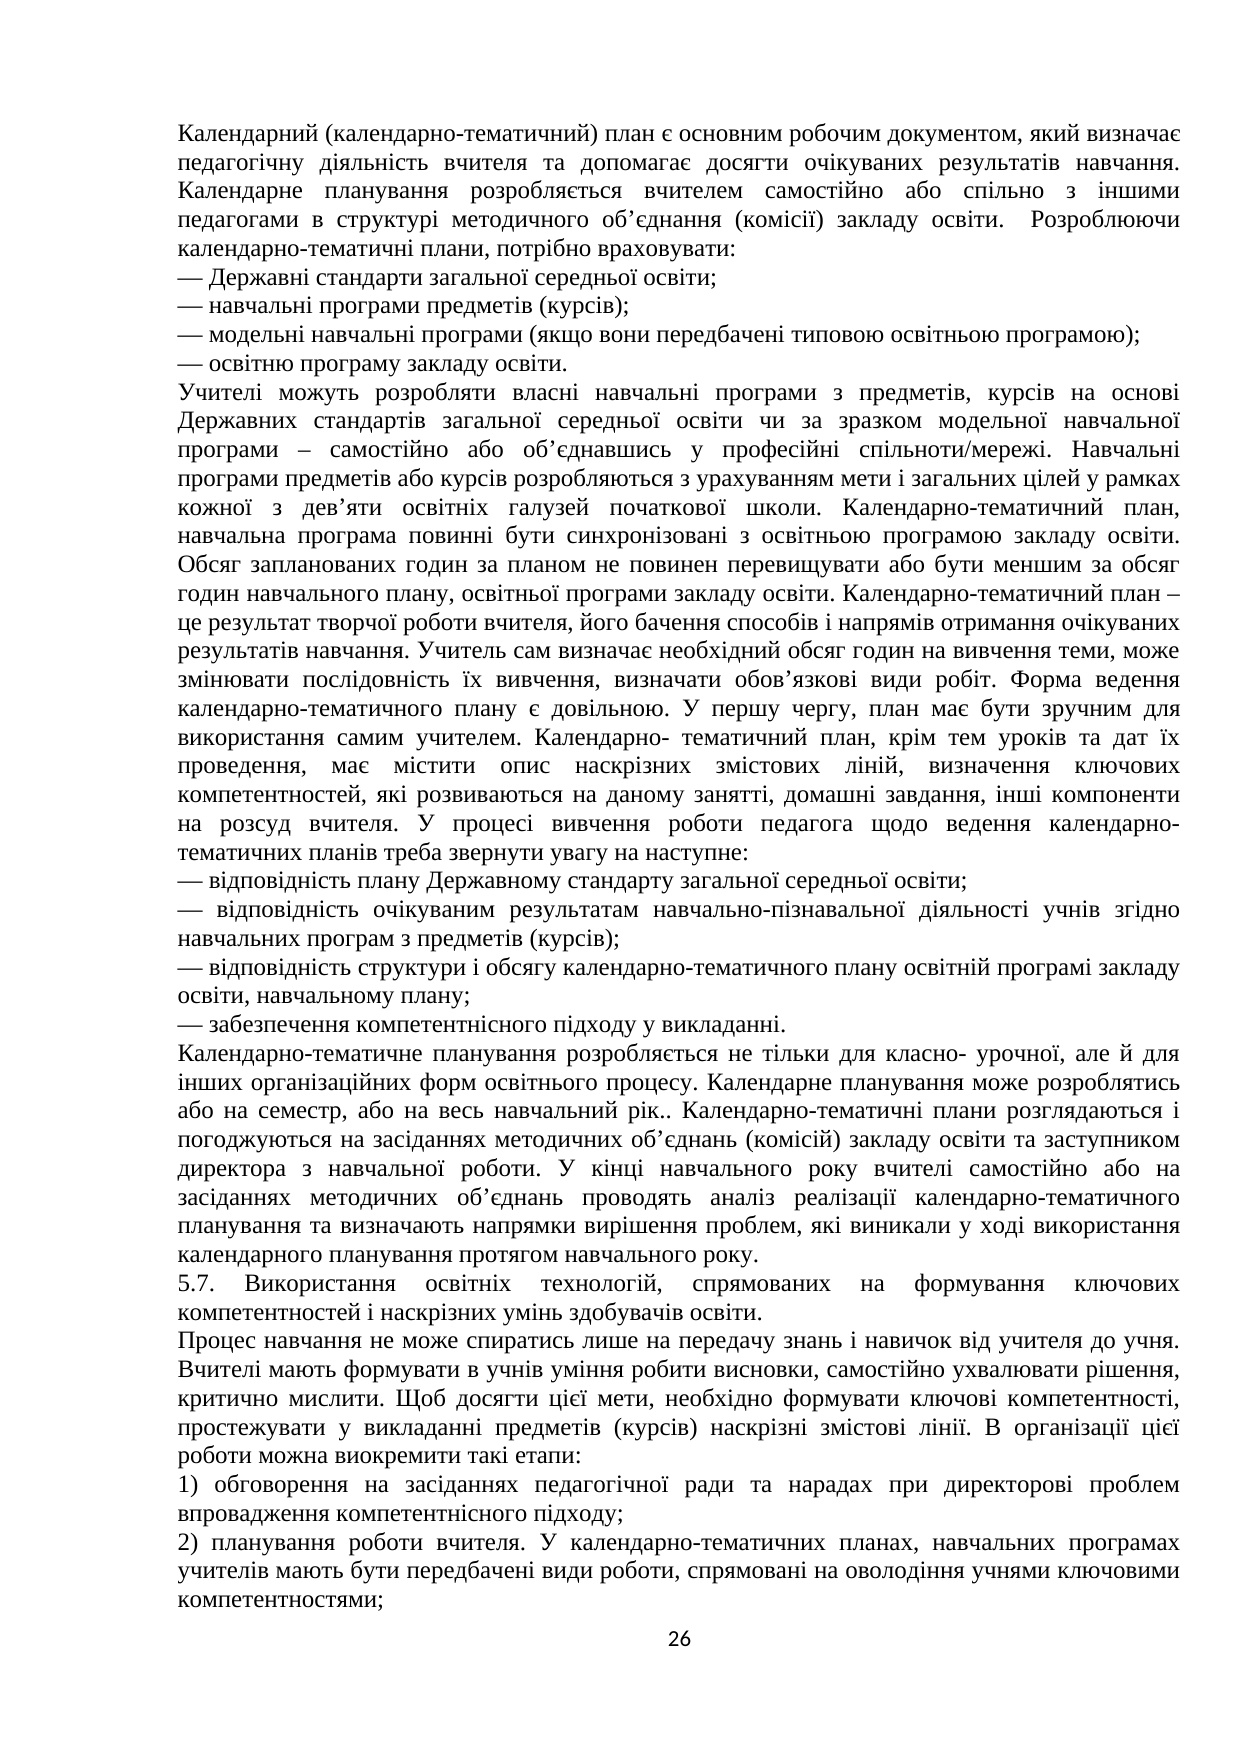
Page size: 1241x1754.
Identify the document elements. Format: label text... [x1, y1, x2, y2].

text — навчальні програми предметів (курсів); [177, 291, 1181, 319]
text — модельні навчальні програми (якщо вони передбачені типовою освітньою програмою); [177, 319, 1181, 348]
text — Державні стандарти загальної середньої освіти; [177, 262, 1181, 291]
text 1) обговорення на засіданнях педагогічної ради та нарадах при директорові проблем впровадження компетентнісного підходу; [177, 1469, 1181, 1527]
text Календарно-тематичне планування розробляється не тільки для класно- урочної, але й для інших організаційних форм освітнього процесу. Календарне планування може розроблятись або на семестр, або на весь навчальний рік.. Календарно-тематичні плани розглядаються і погоджуються на засіданнях методичних об’єднань (комісій) закладу освіти та заступником директора з навчальної роботи. У кінці навчального року вчителі самостійно або на засіданнях методичних об’єднань проводять аналіз реалізації календарно-тематичного планування та визначають напрямки вирішення проблем, які виникали у ході використання календарного планування протягом навчального року. [177, 1038, 1181, 1268]
text Календарний (календарно-тематичний) план є основним робочим документом, який визначає педагогічну діяльність вчителя та допомагає досягти очікуваних результатів навчання. Календарне планування розробляється вчителем самостійно або спільно з іншими педагогами в структурі методичного об’єднання (комісії) закладу освіти. Розроблюючи календарно-тематичні плани, потрібно враховувати: [177, 118, 1181, 262]
text 2) планування роботи вчителя. У календарно-тематичних планах, навчальних програмах учителів мають бути передбачені види роботи, спрямовані на оволодіння учнями ключовими компетентностями; [177, 1527, 1181, 1613]
text — забезпечення компетентнісного підходу у викладанні. [177, 1009, 1181, 1038]
text — освітню програму закладу освіти. [177, 348, 1181, 377]
text — відповідність очікуваним результатам навчально-пізнавальної діяльності учнів згідно навчальних програм з предметів (курсів); [177, 894, 1181, 952]
text Процес навчання не може спиратись лише на передачу знань і навичок від учителя до учня. Вчителі мають формувати в учнів уміння робити висновки, самостійно ухвалювати рішення, критично мислити. Щоб досягти цієї мети, необхідно формувати ключові компетентності, простежувати у викладанні предметів (курсів) наскрізні змістові лінії. В організації цієї роботи можна виокремити такі етапи: [177, 1326, 1181, 1469]
text Учителі можуть розробляти власні навчальні програми з предметів, курсів на основі Державних стандартів загальної середньої освіти чи за зразком модельної навчальної програми – самостійно або об’єднавшись у професійні спільноти/мережі. Навчальні програми предметів або курсів розробляються з урахуванням мети і загальних цілей у рамках кожної з дев’яти освітніх галузей початкової школи. Календарно-тематичний план, навчальна програма повинні бути синхронізовані з освітньою програмою закладу освіти. Обсяг запланованих годин за планом не повинен перевищувати або бути меншим за обсяг годин навчального плану, освітньої програми закладу освіти. Календарно-тематичний план – це результат творчої роботи вчителя, його бачення способів і напрямів отримання очікуваних результатів навчання. Учитель сам визначає необхідний обсяг годин на вивчення теми, може змінювати послідовність їх вивчення, визначати обов’язкові види робіт. Форма ведення календарно-тематичного плану є довільною. У першу чергу, план має бути зручним для використання самим учителем. Календарно- тематичний план, крім тем уроків та дат їх проведення, має містити опис наскрізних змістових ліній, визначення ключових компетентностей, які розвиваються на даному занятті, домашні завдання, інші компоненти на розсуд вчителя. У процесі вивчення роботи педагога щодо ведення календарно-тематичних планів треба звернути увагу на наступне: [177, 377, 1181, 866]
text — відповідність структури і обсягу календарно-тематичного плану освітній програмі закладу освіти, навчальному плану; [177, 952, 1181, 1009]
text 5.7. Використання освітніх технологій, спрямованих на формування ключових компетентностей і наскрізних умінь здобувачів освіти. [177, 1268, 1181, 1326]
text — відповідність плану Державному стандарту загальної середньої освіти; [177, 866, 1181, 894]
